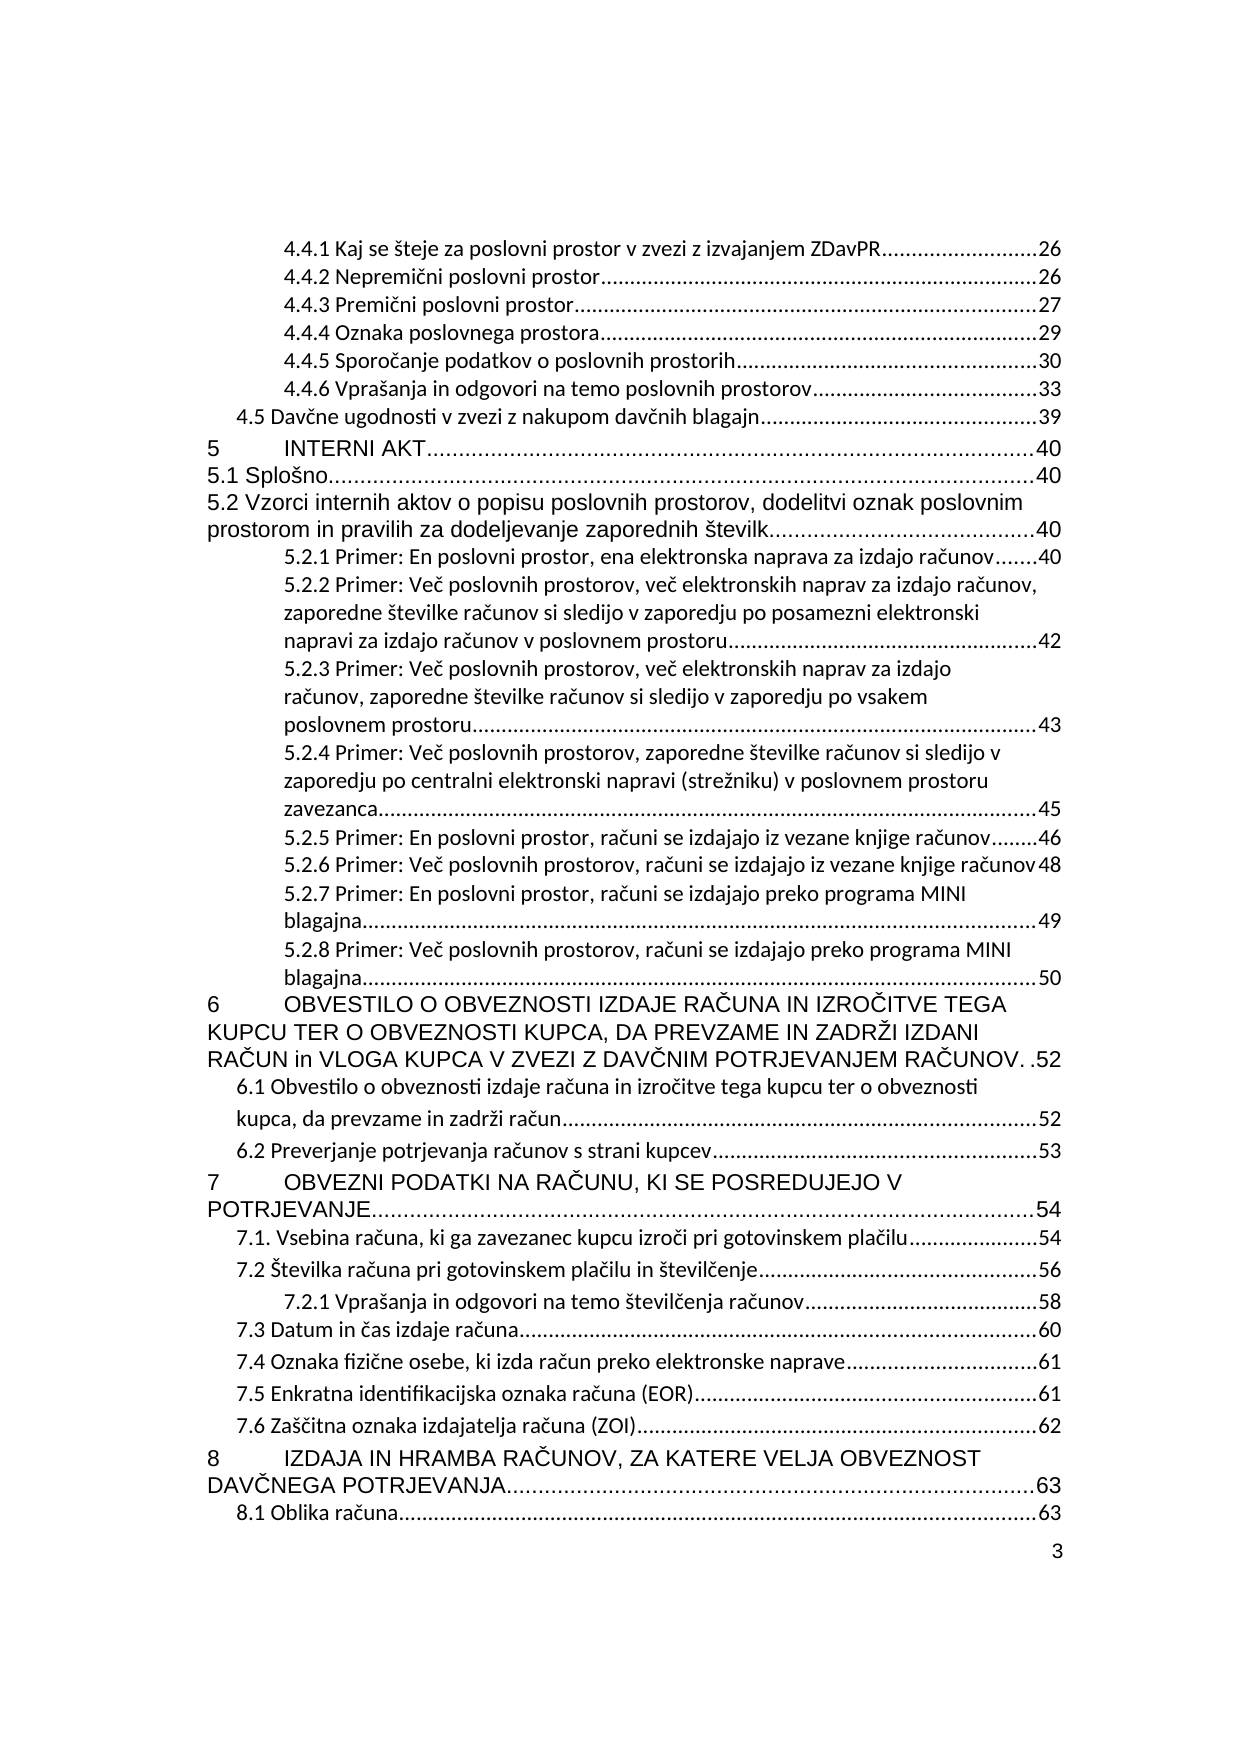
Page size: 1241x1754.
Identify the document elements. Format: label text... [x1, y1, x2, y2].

text 5.2.8 Primer: Več poslovnih prostorov, računi se izdajajo preko programa MINI blagajna 50 [283, 935, 1063, 991]
text 7.1. Vsebina računa, ki ga zavezanec kupcu izroči pri gotovinskem plačilu 54 [236, 1223, 1063, 1251]
text 4.4.6 Vprašanja in odgovori na temo poslovnih prostorov 33 [283, 374, 1063, 402]
text 8 IZDAJA IN HRAMBA RAČUNOV, ZA KATERE VELJA OBVEZNOST DAVČNEGA POTRJEVANJA 63 [207, 1444, 1063, 1498]
text 6 OBVESTILO O OBVEZNOSTI IZDAJE RAČUNA IN IZROČITVE TEGA KUPCU TER O OBVEZNOSTI KUPCA, DA PREVZAME IN ZADRŽI IZDANI RAČUN in VLOGA KUPCA V ZVEZI Z DAVČNIM POTRJEVANJEM RAČUNOV 52 [207, 991, 1063, 1072]
text 8.1 Oblika računa 63 [236, 1498, 1063, 1526]
text 5.2.6 Primer: Več poslovnih prostorov, računi se izdajajo iz vezane knjige računov 48 [283, 851, 1063, 879]
text 5 INTERNI AKT 40 [207, 434, 1063, 461]
text 4.4.3 Premični poslovni prostor 27 [283, 290, 1063, 318]
text 6.1 Obvestilo o obveznosti izdaje računa in izročitve tega kupcu ter o obveznosti kupca, da prevzame in zadrži račun 52 [236, 1072, 1063, 1132]
text 5.1 Splošno 40 [207, 461, 1063, 488]
text 5.2.2 Primer: Več poslovnih prostorov, več elektronskih naprav za izdajo računov, zaporedne številke računov si sledijo v zaporedju po posamezni elektronski napravi za izdajo računov v poslovnem prostoru 42 [283, 570, 1063, 654]
text 4.4.2 Nepremični poslovni prostor 26 [283, 262, 1063, 290]
text 4.4.5 Sporočanje podatkov o poslovnih prostorih 30 [283, 346, 1063, 374]
text 5.2.4 Primer: Več poslovnih prostorov, zaporedne številke računov si sledijo v zaporedju po centralni elektronski napravi (strežniku) v poslovnem prostoru zavezanca 45 [283, 738, 1063, 823]
text 4.5 Davčne ugodnosti v zvezi z nakupom davčnih blagajn 39 [236, 402, 1063, 430]
text 4.4.4 Oznaka poslovnega prostora 29 [283, 318, 1063, 346]
text 7 OBVEZNI PODATKI NA RAČUNU, KI SE POSREDUJEJO V POTRJEVANJE 54 [207, 1168, 1063, 1223]
text 5.2.3 Primer: Več poslovnih prostorov, več elektronskih naprav za izdajo računov, zaporedne številke računov si sledijo v zaporedju po vsakem poslovnem prostoru 43 [283, 654, 1063, 738]
text 5.2.1 Primer: En poslovni prostor, ena elektronska naprava za izdajo računov 40 [283, 542, 1063, 570]
text 7.3 Datum in čas izdaje računa 60 [236, 1315, 1063, 1343]
text 7.2.1 Vprašanja in odgovori na temo številčenja računov 58 [283, 1287, 1063, 1315]
text 5.2.5 Primer: En poslovni prostor, računi se izdajajo iz vezane knjige računov 46 [283, 823, 1063, 851]
text 4.4.1 Kaj se šteje za poslovni prostor v zvezi z izvajanjem ZDavPR 26 [283, 234, 1063, 262]
text 7.6 Zaščitna oznaka izdajatelja računa (ZOI) 62 [236, 1412, 1063, 1440]
text 7.5 Enkratna identifikacijska oznaka računa (EOR) 61 [236, 1379, 1063, 1407]
text 7.4 Oznaka fizične osebe, ki izda račun preko elektronske naprave 61 [236, 1347, 1063, 1375]
text 5.2 Vzorci internih aktov o popisu poslovnih prostorov, dodelitvi oznak poslovnim prostorom in pravilih za dodeljevanje zaporednih številk 40 [207, 488, 1063, 542]
text 6.2 Preverjanje potrjevanja računov s strani kupcev 53 [236, 1136, 1063, 1164]
text 7.2 Številka računa pri gotovinskem plačilu in številčenje 56 [236, 1255, 1063, 1283]
text 5.2.7 Primer: En poslovni prostor, računi se izdajajo preko programa MINI blagajna 49 [283, 879, 1063, 935]
